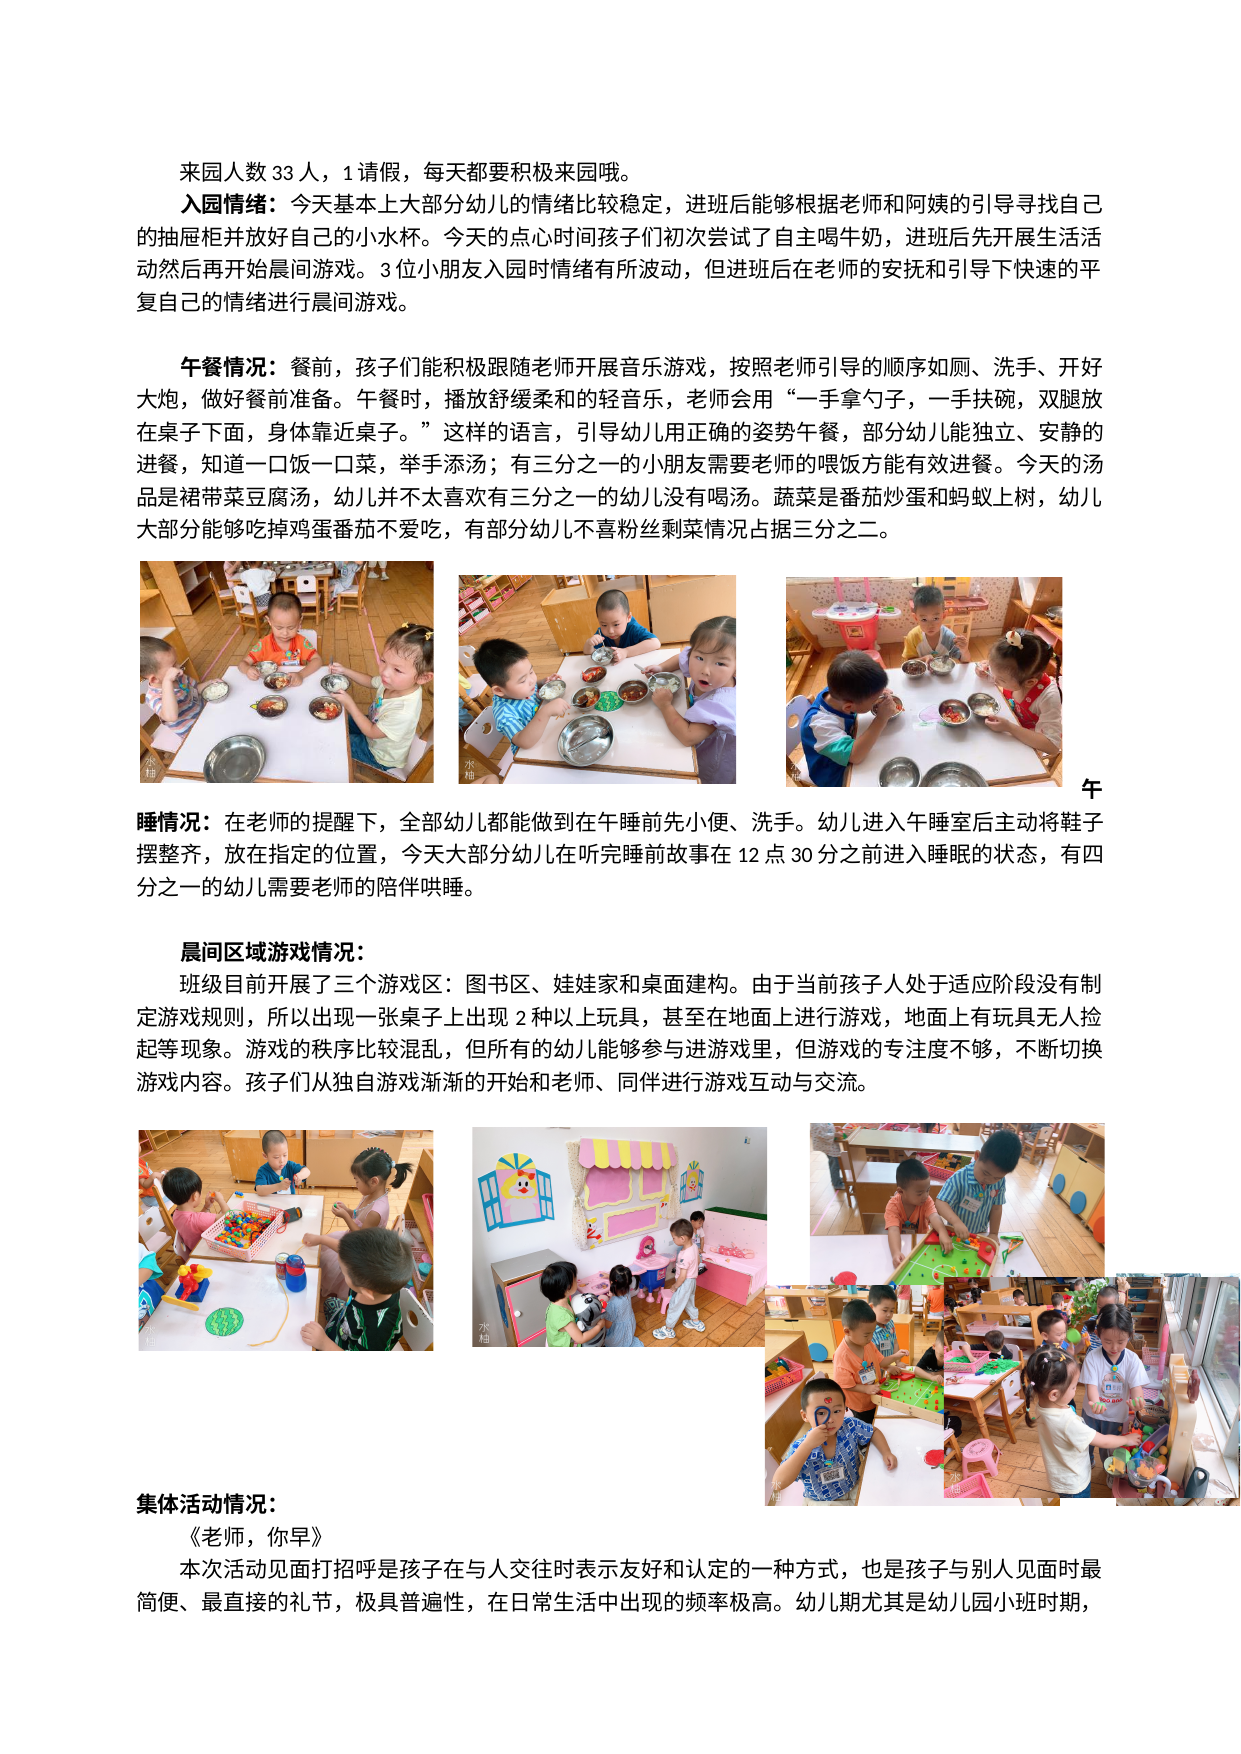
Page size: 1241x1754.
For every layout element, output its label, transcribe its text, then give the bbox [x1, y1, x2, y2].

text 《老师，你早》 [136, 1519, 1104, 1552]
text 午餐情况：餐前，孩子们能积极跟随老师开展音乐游戏，按照老师引导的顺序如厕、洗手、开好大炮，做好餐前准备。午餐时，播放舒缓柔和的轻音乐，老师会用“一手拿勺子，一手扶碗，双腿放在桌子下面，身体靠近桌子。”这样的语言，引导幼儿用正确的姿势午餐，部分幼儿能独立、安静的进餐，知道一口饭一口菜，举手添汤；有三分之一的小朋友需要老师的喂饭方能有效进餐。今天的汤品是裙带菜豆腐汤，幼儿并不太喜欢有三分之一的幼儿没有喝汤。蔬菜是番茄炒蛋和蚂蚁上树，幼儿大部分能够吃掉鸡蛋番茄不爱吃，有部分幼儿不喜粉丝剩菜情况占据三分之二。 [136, 349, 1104, 544]
text 入园情绪：今天基本上大部分幼儿的情绪比较稳定，进班后能够根据老师和阿姨的引导寻找自己的抽屉柜并放好自己的小水杯。今天的点心时间孩子们初次尝试了自主喝牛奶，进班后先开展生活活动然后再开始晨间游戏。3位小朋友入园时情绪有所波动，但进班后在老师的安抚和引导下快速的平复自己的情绪进行晨间游戏。 [136, 187, 1104, 317]
text 午睡情况：在老师的提醒下，全部幼儿都能做到在午睡前先小便、洗手。幼儿进入午睡室后主动将鞋子摆整齐，放在指定的位置，今天大部分幼儿在听完睡前故事在12点30分之前进入睡眠的状态，有四分之一的幼儿需要老师的陪伴哄睡。 [136, 772, 1104, 902]
picture [784, 577, 1062, 785]
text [136, 1552, 1104, 1617]
picture [472, 1123, 1241, 1506]
text 晨间区域游戏情况： [136, 934, 1104, 967]
picture [138, 1130, 434, 1350]
picture [138, 561, 434, 782]
list 班级目前开展了三个游戏区：图书区、娃娃家和桌面建构。由于当前孩子人处于适应阶段没有制定游戏规则，所以出现一张桌子上出现2种以上玩具，甚至在地面上进行游戏，地面上有玩具无人捡起等现象。游戏的秩序比较混乱，但所有的幼儿能够参与进游戏里，但游戏的专注度不够，不断切换游戏内容。孩子们从独自游戏渐渐的开始和老师、同伴进行游戏互动与交流。 [136, 967, 1104, 1097]
picture [458, 575, 736, 783]
text 集体活动情况： [136, 1487, 1104, 1519]
text 来园人数33人，1请假，每天都要积极来园哦。 [136, 154, 1104, 187]
